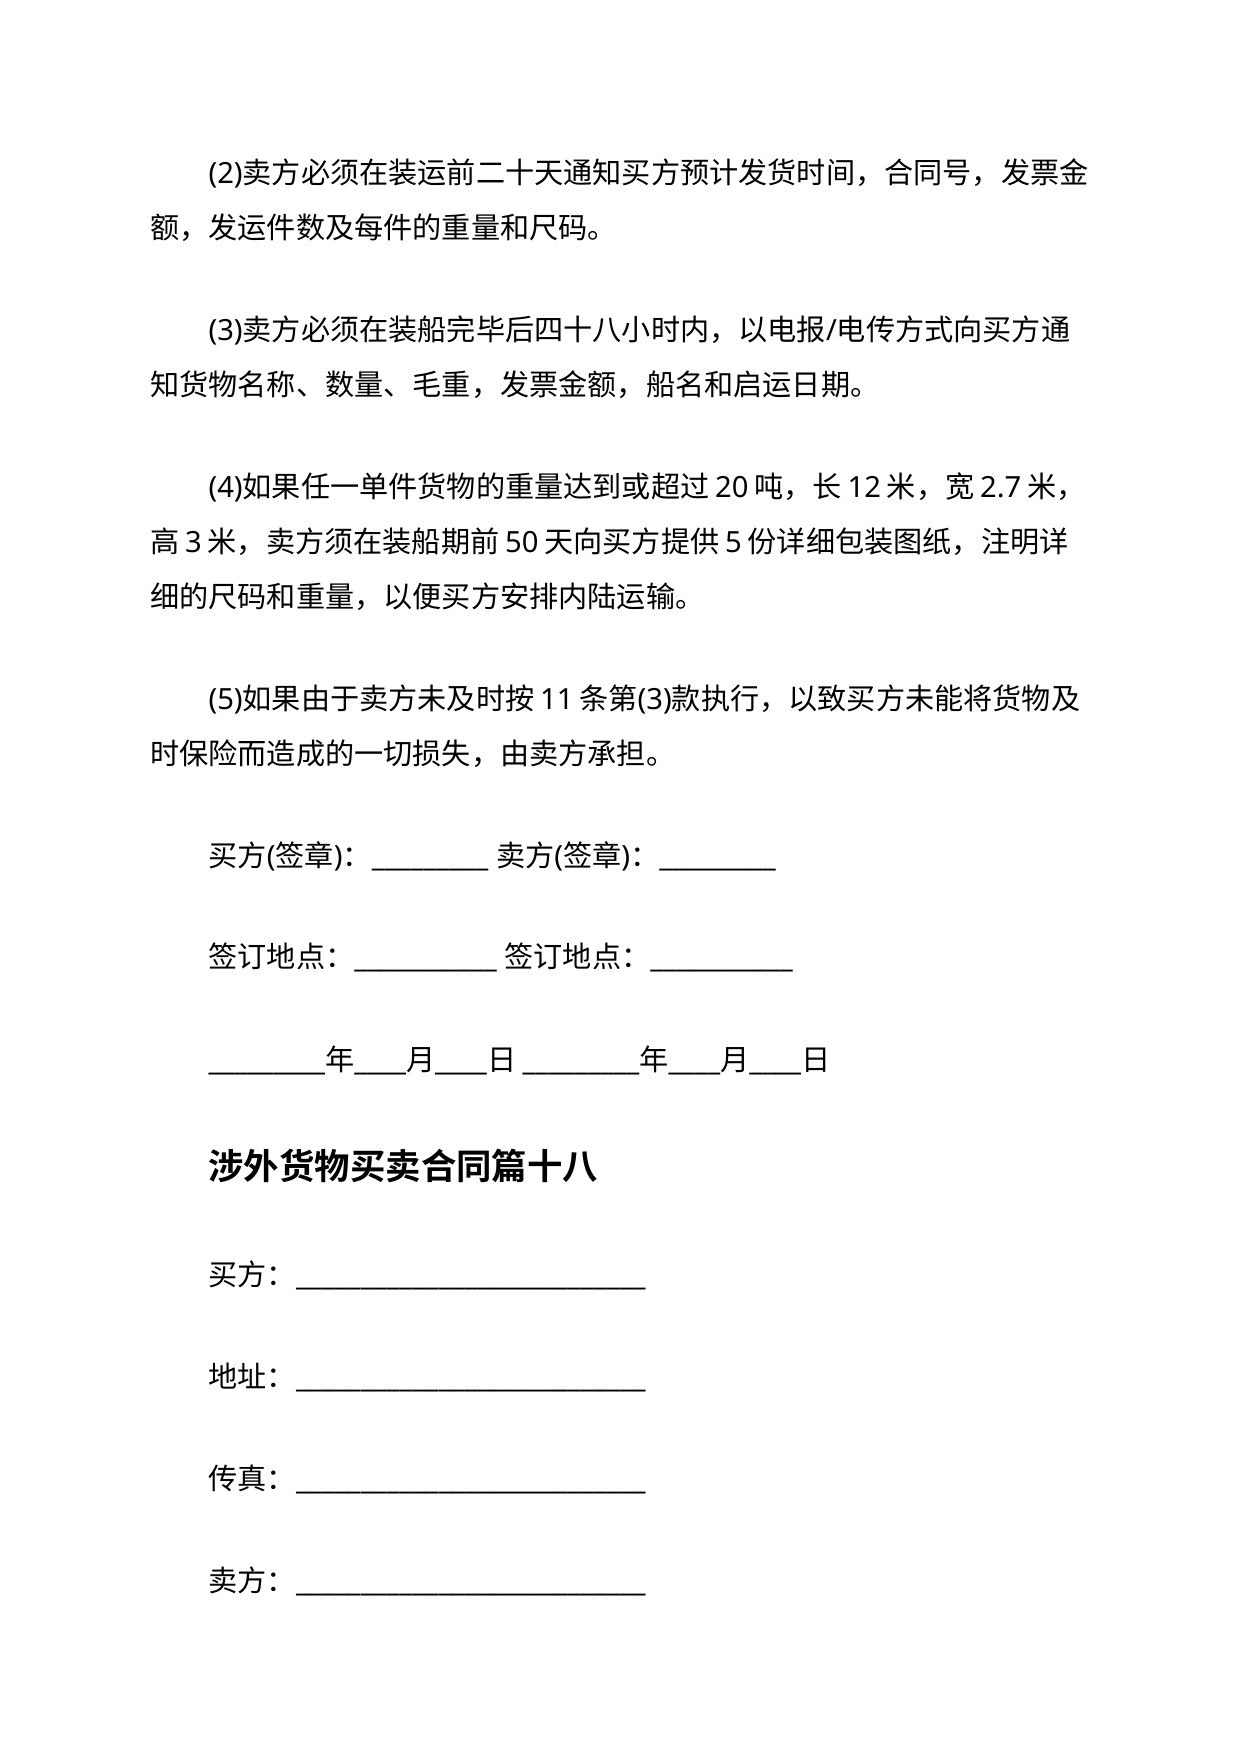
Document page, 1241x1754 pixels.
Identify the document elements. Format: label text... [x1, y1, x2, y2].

text _________年____月____日 _________年____月____日 [150, 1036, 1090, 1078]
text 卖方：___________________________ [150, 1557, 1090, 1600]
text 地址：___________________________ [150, 1353, 1090, 1396]
text 涉外货物买卖合同篇十八 [150, 1138, 1090, 1189]
text 买方(签章)：_________ 卖方(签章)：_________ [150, 832, 1090, 874]
text (4)如果任一单件货物的重量达到或超过20吨，长12米，宽2.7米，高3米，卖方须在装船期前50天向买方提供5份详细包装图纸，注明详细的尺码和重量，以便买方安排内陆运输。 [150, 463, 1090, 616]
text (2)卖方必须在装运前二十天通知买方预计发货时间，合同号，发票金额，发运件数及每件的重量和尺码。 [150, 150, 1090, 247]
text 传真：___________________________ [150, 1455, 1090, 1498]
text (3)卖方必须在装船完毕后四十八小时内，以电报/电传方式向买方通知货物名称、数量、毛重，发票金额，船名和启运日期。 [150, 307, 1090, 404]
text 签订地点：___________ 签订地点：___________ [150, 934, 1090, 976]
text 买方：___________________________ [150, 1251, 1090, 1294]
text (5)如果由于卖方未及时按11条第(3)款执行，以致买方未能将货物及时保险而造成的一切损失，由卖方承担。 [150, 675, 1090, 773]
